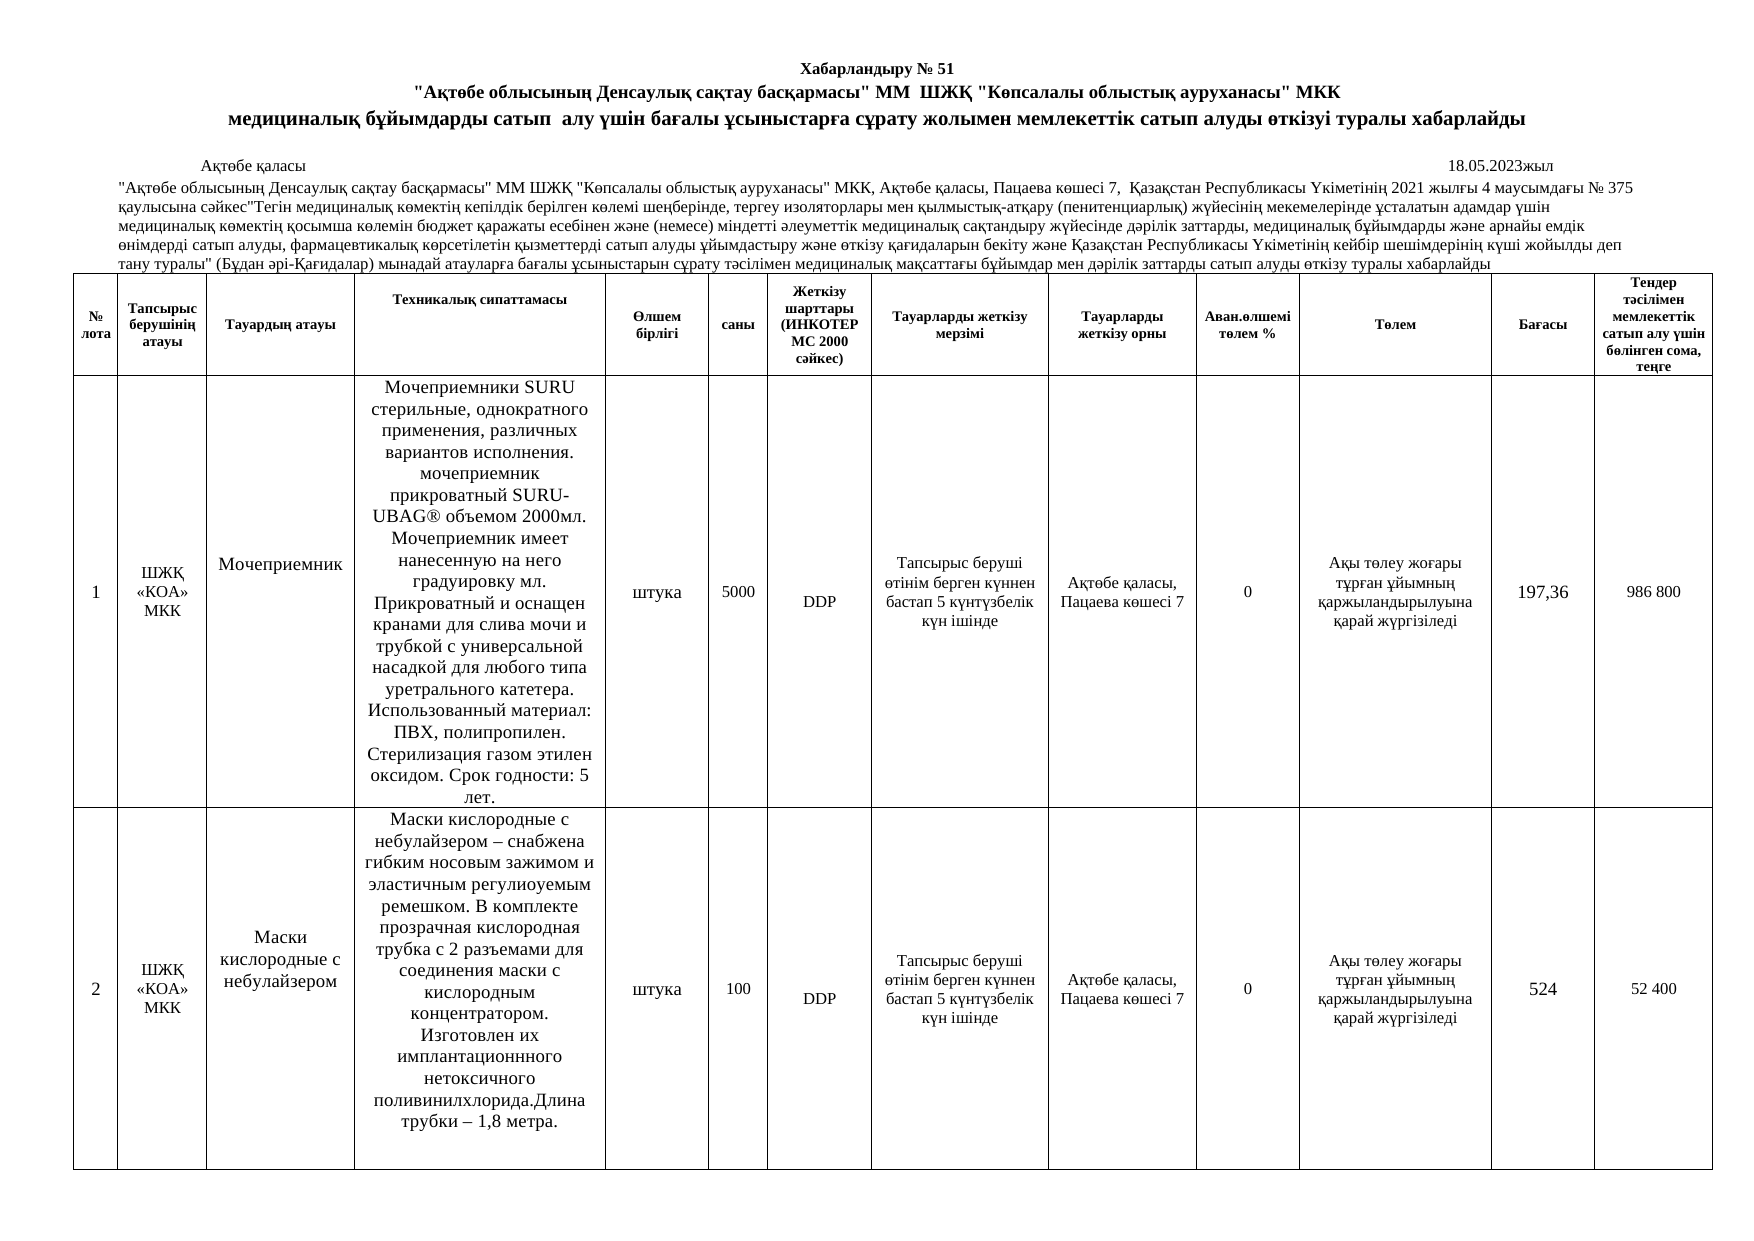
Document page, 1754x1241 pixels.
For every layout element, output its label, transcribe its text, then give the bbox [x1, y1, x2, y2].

table_cell 2 [74, 808, 117, 1169]
table_cell 52 400 [1595, 808, 1712, 1169]
table_cell 5000 [709, 376, 767, 807]
table_header Жеткізу шарттары (ИНКОТЕРМС 2000 сәйкес) [768, 274, 871, 375]
table_cell DDP [768, 376, 871, 807]
table_cell 0 [1197, 808, 1299, 1169]
table_cell 1 [74, 376, 117, 807]
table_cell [1049, 808, 1196, 1169]
text "Ақтөбе облысының Денсаулық сақтау басқармасы" ММ ШЖҚ "Көпсалалы облыстық ауруханасы" МКК [118, 81, 1636, 103]
table_cell 100 [709, 808, 767, 1169]
table_cell 197,36 [1492, 376, 1594, 807]
table_header Тендер тәсілімен мемлекеттік сатып алу үшін бөлінген сома, теңге [1595, 274, 1712, 375]
table_cell ШЖҚ «КОА» МКК [118, 376, 206, 807]
table_cell Тапсырыс беруші өтінім берген күннен бастап 5 күнтүзбелік күн ішінде [872, 376, 1048, 807]
table_header Төлем [1300, 274, 1491, 375]
table_header Тауарларды жеткізу мерзімі [872, 274, 1048, 375]
table_header саны [709, 274, 767, 375]
text медициналық бұйымдарды сатып алу үшін бағалы ұсыныстарға сұрату жолымен мемлекеттік сатып алуды өткізуі туралы хабарлайды [118, 106, 1636, 130]
table_header Аван.өлшемі төлем % [1197, 274, 1299, 375]
table_cell Мочеприемники SURU стерильные, однократного применения, различных вариантов исполнения. мочеприемник прикроватный SURU-UBAG® объемом 2000мл. Мочеприемник имеет нанесенную на него градуировку мл. Прикроватный и оснащен кранами для слива мочи и трубкой с универсальной насадкой для любого типа уретрального катетера. Использованный материал: ПВХ, полипропилен. Стерилизация газом этилен оксидом. Срок годности: 5 лет. [355, 376, 605, 807]
table_header Техникалық сипаттамасы [355, 274, 605, 375]
table_cell 0 [1197, 376, 1299, 807]
text "Ақтөбе облысының Денсаулық сақтау басқармасы" ММ ШЖҚ "Көпсалалы облыстық ауруханасы" МКК, Ақтөбе қаласы, Пацаева көшесі 7, Қазақстан Республикасы Үкіметінің 2021 жылғы 4 маусымдағы № 375 қаулысына сәйкес"Тегін медициналық көмектің кепілдік берілген көлемі шеңберінде, тергеу изоляторлары мен қылмыстық-атқару (пенитенциарлық) жүйесінің мекемелерінде ұсталатын адамдар үшін медициналық көмектің қосымша көлемін бюджет қаражаты есебінен және (немесе) міндетті әлеуметтік медициналық сақтандыру жүйесінде дәрілік заттарды, медициналық бұйымдарды және арнайы емдік өнімдерді сатып алуды, фармацевтикалық көрсетілетін қызметтерді сатып алуды ұйымдастыру және өткізу қағидаларын бекіту және Қазақстан Республикасы Үкіметінің кейбір шешімдерінің күші жойылды деп тану туралы" (Бұдан әрі-Қағидалар) мынадай атауларға бағалы ұсыныстарын сұрату тәсілімен медициналық мақсаттағы бұйымдар мен дәрілік заттарды сатып алуды өткізу туралы хабарлайды [118, 177, 1636, 273]
text Ақтөбе қаласы 18.05.2023жыл [118, 155, 1636, 174]
table_cell штука [606, 808, 708, 1169]
table_cell Маски кислородные с небулайзером [207, 808, 354, 1169]
text Хабарландыру № 51 [118, 59, 1636, 78]
table_cell Мочеприемник [207, 376, 354, 807]
table_header Өлшем бірлігі [606, 274, 708, 375]
table_cell ШЖҚ «КОА» МКК [118, 808, 206, 1169]
table_header Тауарларды жеткізу орны [1049, 274, 1196, 375]
table_cell Ақы төлеу жоғары тұрған ұйымның қаржыландырылуына қарай жүргізіледі [1300, 376, 1491, 807]
table_header Тауардың атауы [207, 274, 354, 375]
table_header Тапсырыс берушінің атауы [118, 274, 206, 375]
table_cell DDP [768, 808, 871, 1169]
table_header Бағасы [1492, 274, 1594, 375]
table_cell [872, 808, 1048, 1169]
table_cell Маски кислородные с небулайзером – снабжена гибким носовым зажимом и эластичным регулиоуемым ремешком. В комплекте прозрачная кислородная трубка с 2 разъемами для соединения маски с кислородным концентратором. Изготовлен их имплантационнного нетоксичного поливинилхлорида.Длина трубки – 1,8 метра. [355, 808, 605, 1169]
table_cell 986 800 [1595, 376, 1712, 807]
table_cell 524 [1492, 808, 1594, 1169]
table_header № лота [74, 274, 117, 375]
table_cell штука [606, 376, 708, 807]
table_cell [1300, 808, 1491, 1169]
table_cell Ақтөбе қаласы, Пацаева көшесі 7 [1049, 376, 1196, 807]
